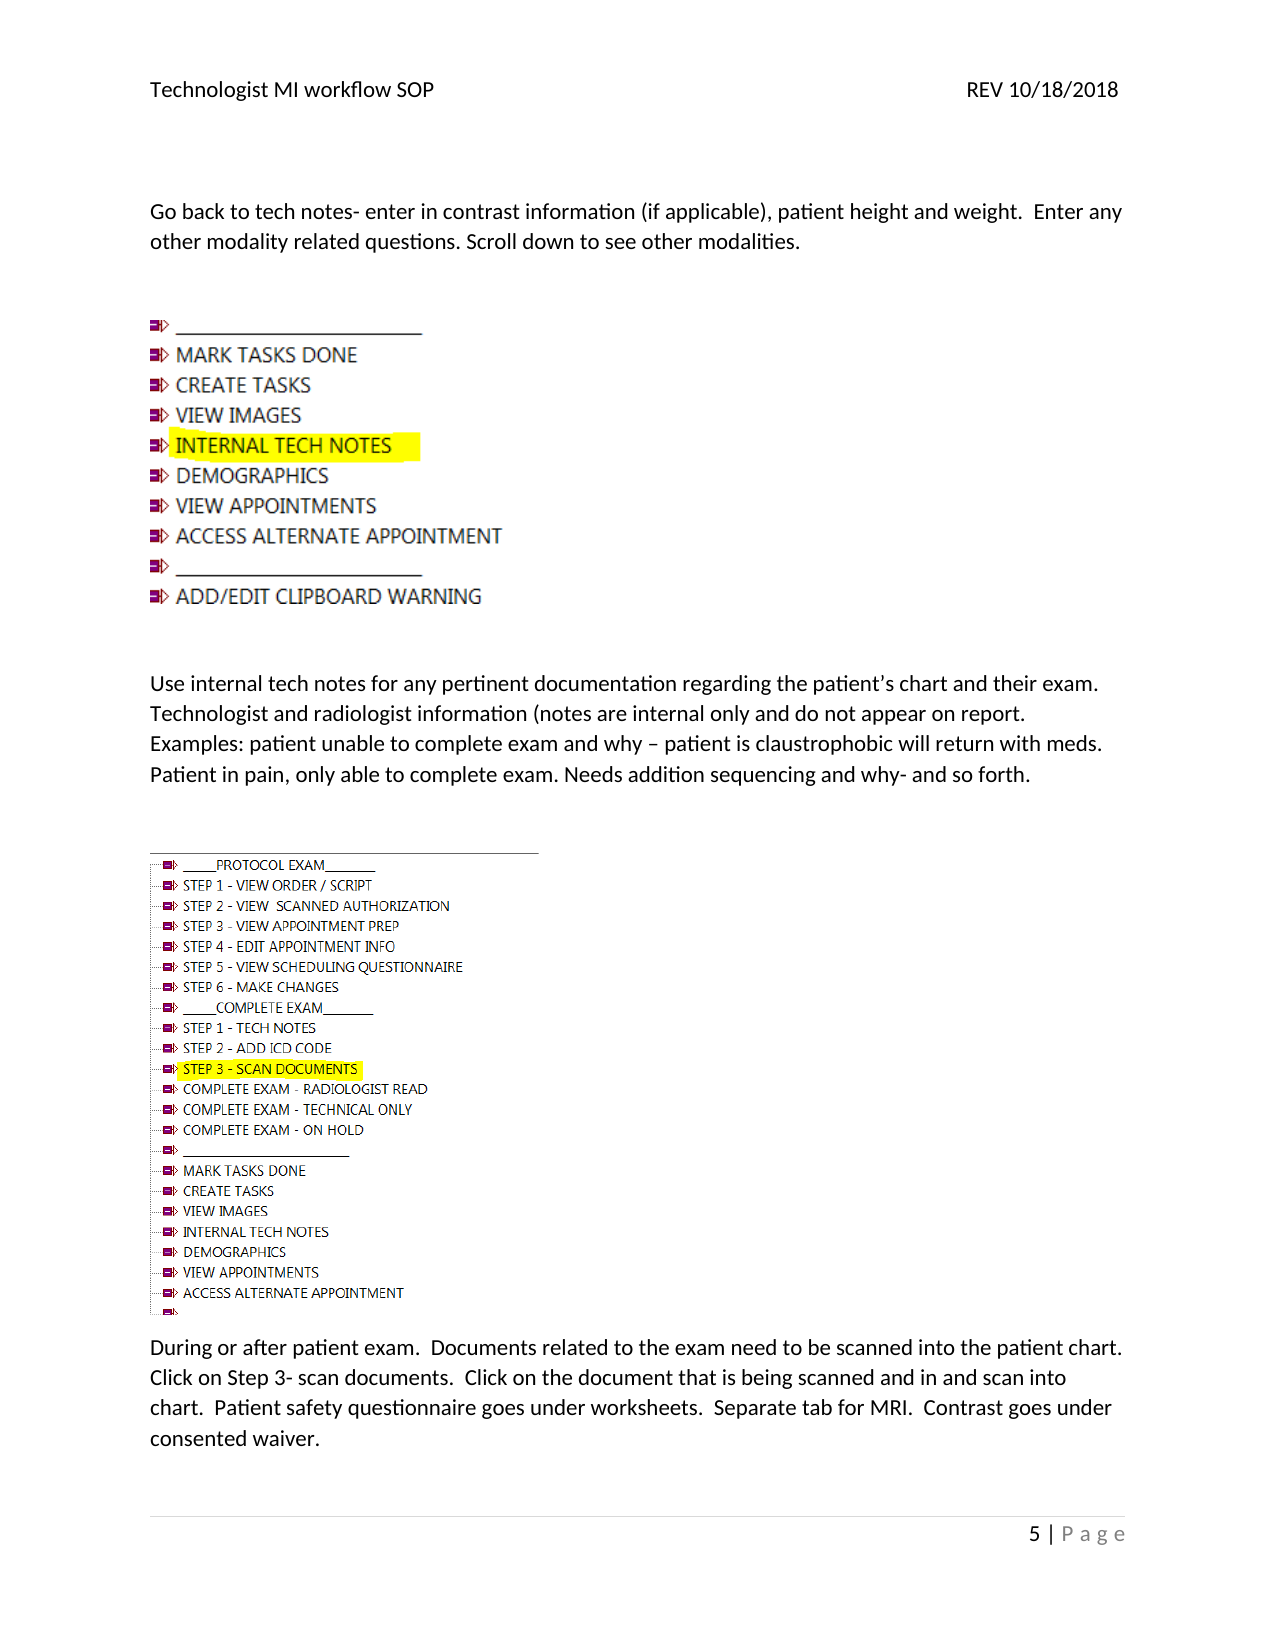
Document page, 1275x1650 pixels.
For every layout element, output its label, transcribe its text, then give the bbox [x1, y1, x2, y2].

text Go back to tech notes- enter in contrast information (if applicable), patient height and weight. Enter any other modality related questions. Scroll down to see other modalities. [150, 197, 1125, 255]
picture [150, 320, 721, 604]
picture [150, 853, 539, 1315]
text Use internal tech notes for any pertinent documentation regarding the patient’s chart and their exam. Technologist and radiologist information (notes are internal only and do not appear on report. Examples: patient unable to complete exam and why – patient is claustrophobic will return with meds. Patient in pain, only able to complete exam. Needs addition sequencing and why- and so forth. [150, 669, 1125, 788]
text During or after patient exam. Documents related to the exam need to be scanned into the patient chart. Click on Step 3- scan documents. Click on the document that is being scanned and in and scan into chart. Patient safety questionnaire goes under worksheets. Separate tab for MRI. Contrast goes under consented waiver. [150, 1333, 1125, 1452]
